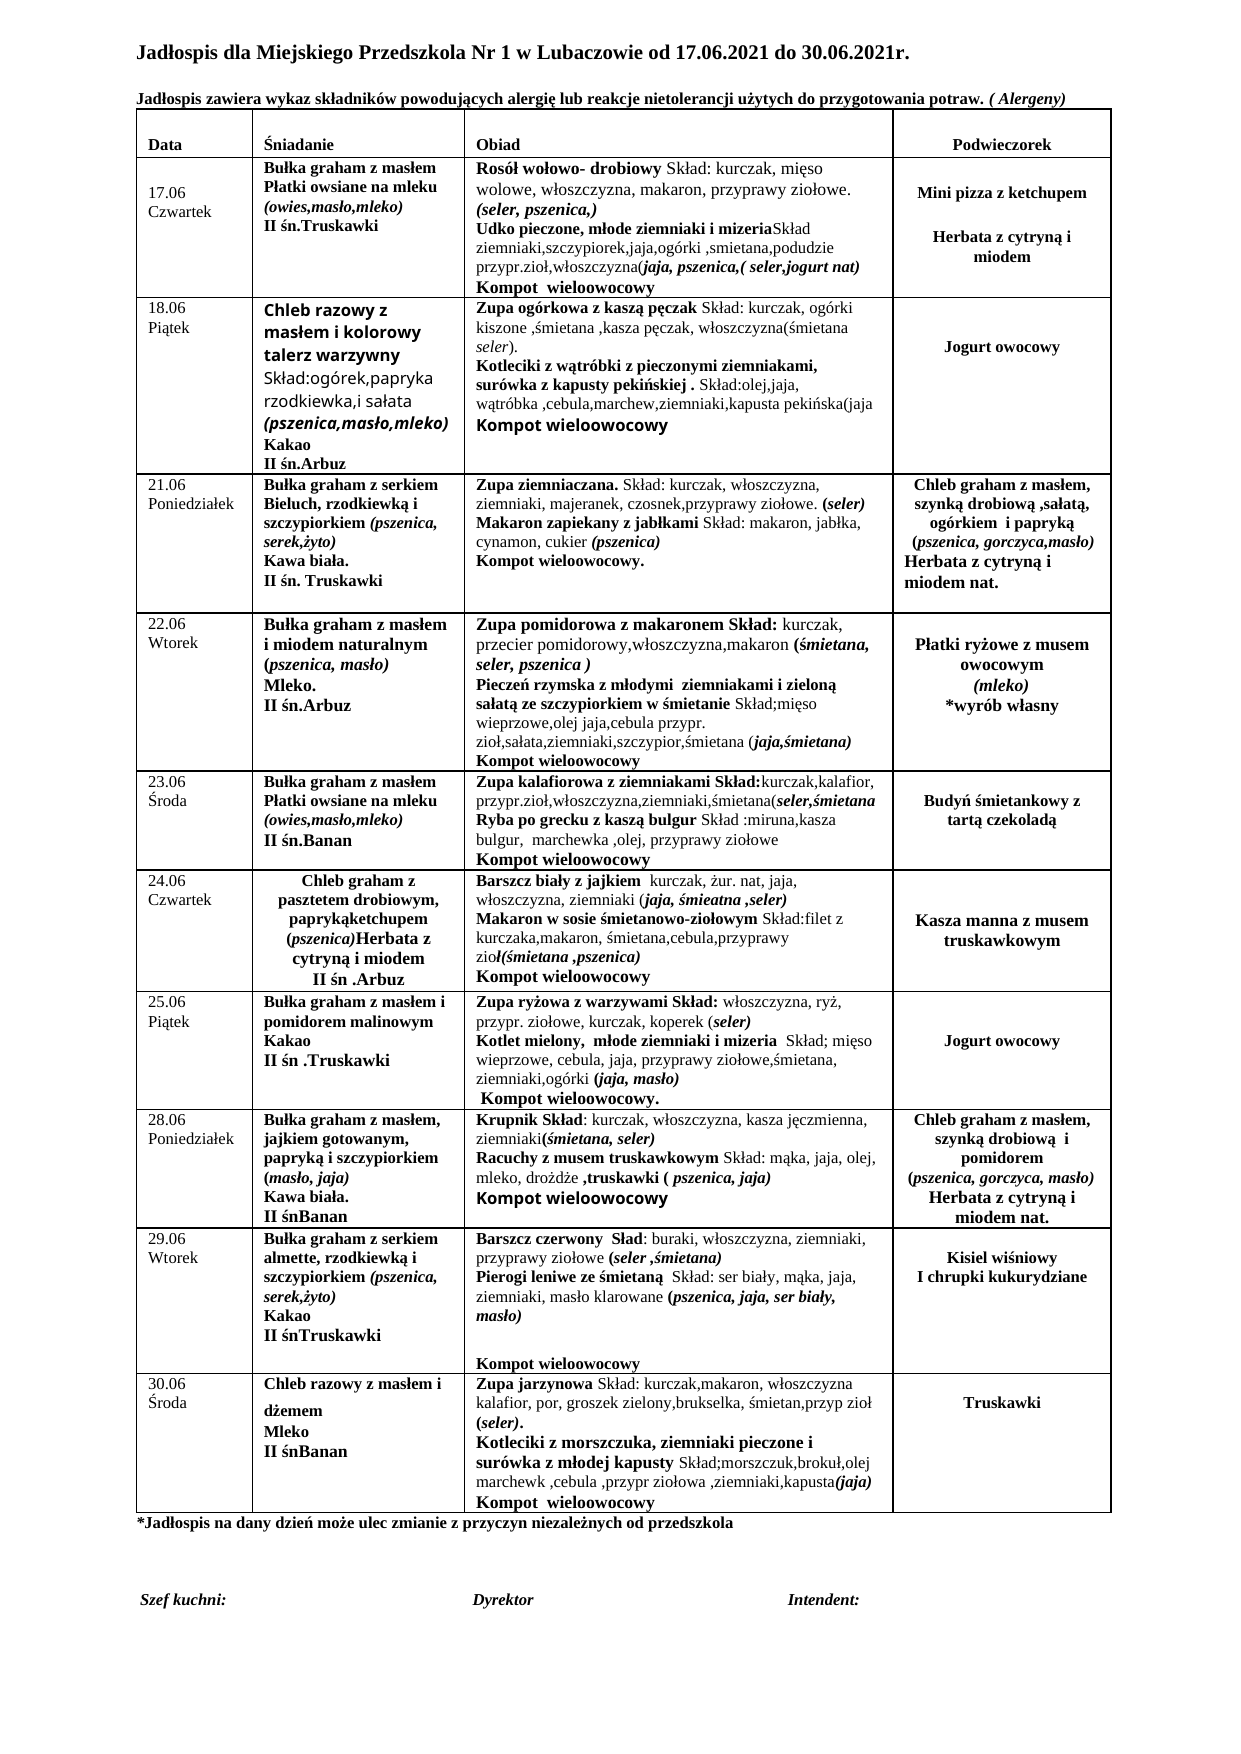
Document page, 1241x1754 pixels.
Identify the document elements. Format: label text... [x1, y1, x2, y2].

table_header Podwieczorek [894, 110, 1110, 156]
text *Jadłospis na dany dzień może ulec zmianie z przyczyn niezależnych od przedszkola [136, 1513, 1098, 1532]
table_cell 22.06 Wtorek [137, 614, 252, 770]
table_cell Zupa pomidorowa z makaronem Skład: kurczak, przecier pomidorowy,włoszczyzna,makaron (śmietana, seler, pszenica ) Pieczeń rzymska z młodymi ziemniakami i zieloną sałatą ze szczypiorkiem w śmietanie Skład;mięso wieprzowe,olej jaja,cebula przypr. zioł,sałata,ziemniaki,szczypior,śmietana (jaja,śmietana) Kompot wieloowocowy [465, 614, 892, 770]
table_cell Barszcz biały z jajkiem kurczak, żur. nat, jaja, włoszczyzna, ziemniaki (jaja, śmieatna ,seler) Makaron w sosie śmietanowo-ziołowym Skład:filet z kurczaka,makaron, śmietana,cebula,przyprawy zioł(śmietana ,pszenica) Kompot wieloowocowy [465, 871, 892, 991]
subtitle Jadłospis zawiera wykaz składników powodujących alergię lub reakcje nietolerancji użytych do przygotowania potraw. ( Alergeny) [136, 89, 1098, 108]
table_header Śniadanie [253, 110, 464, 156]
table_cell Bułka graham z masłem i pomidorem malinowym Kakao II śn .Truskawki [253, 992, 464, 1108]
table_header Data [137, 110, 252, 156]
table_cell Chleb graham z masłem, szynką drobiową i pomidorem (pszenica, gorczyca, masło) Herbata z cytryną i miodem nat. [894, 1110, 1110, 1227]
table_cell 29.06 Wtorek [137, 1229, 252, 1373]
table_cell Bułka graham z masłem Płatki owsiane na mleku (owies,masło,mleko) II śn.Banan [253, 772, 464, 869]
table_cell Budyń śmietankowy z tartą czekoladą [894, 772, 1110, 869]
text Szef kuchni: Dyrektor Intendent: [136, 1590, 1098, 1609]
table_cell 25.06 Piątek [137, 992, 252, 1108]
table_cell Chleb razowy z masłem i kolorowy talerz warzywny Skład:ogórek,papryka rzodkiewka,i sałata (pszenica,masło,mleko) Kakao II śn.Arbuz [253, 298, 464, 473]
table_cell Truskawki [894, 1374, 1110, 1512]
table_cell Zupa jarzynowa Skład: kurczak,makaron, włoszczyzna kalafior, por, groszek zielony,brukselka, śmietan,przyp zioł (seler). Kotleciki z morszczuka, ziemniaki pieczone i surówka z młodej kapusty Skład;morszczuk,brokuł,olej marchewk ,cebula ,przypr ziołowa ,ziemniaki,kapusta(jaja) Kompot wieloowocowy [465, 1374, 892, 1512]
table_cell Jogurt owocowy [894, 298, 1110, 473]
table_cell Mini pizza z ketchupem Herbata z cytryną i miodem [894, 158, 1110, 297]
table_cell 17.06 Czwartek [137, 158, 252, 297]
table_cell 18.06 Piątek [137, 298, 252, 473]
table_cell Chleb graham z masłem, szynką drobiową ,sałatą, ogórkiem i papryką (pszenica, gorczyca,masło) Herbata z cytryną i miodem nat. [894, 475, 1110, 612]
table_cell Bułka graham z serkiem Bieluch, rzodkiewką i szczypiorkiem (pszenica, serek,żyto) Kawa biała. II śn. Truskawki [253, 475, 464, 612]
table_cell 30.06 Środa [137, 1374, 252, 1512]
table_cell Zupa ogórkowa z kaszą pęczak Skład: kurczak, ogórki kiszone ,śmietana ,kasza pęczak, włoszczyzna(śmietana seler). Kotleciki z wątróbki z pieczonymi ziemniakami, surówka z kapusty pekińskiej . Skład:olej,jaja, wątróbka ,cebula,marchew,ziemniaki,kapusta pekińska(jaja Kompot wieloowocowy [465, 298, 892, 473]
table_cell Kisiel wiśniowy I chrupki kukurydziane [894, 1229, 1110, 1373]
table_cell Bułka graham z serkiem almette, rzodkiewką i szczypiorkiem (pszenica, serek,żyto) Kakao II śnTruskawki [253, 1229, 464, 1373]
table_cell Jogurt owocowy [894, 992, 1110, 1108]
table_cell Zupa ryżowa z warzywami Skład: włoszczyzna, ryż, przypr. ziołowe, kurczak, koperek (seler) Kotlet mielony, młode ziemniaki i mizeria Skład; mięso wieprzowe, cebula, jaja, przyprawy ziołowe,śmietana, ziemniaki,ogórki (jaja, masło) Kompot wieloowocowy. [465, 992, 892, 1108]
table_cell 24.06 Czwartek [137, 871, 252, 991]
table_cell Rosół wołowo- drobiowy Skład: kurczak, mięso wolowe, włoszczyzna, makaron, przyprawy ziołowe.(seler, pszenica,) Udko pieczone, młode ziemniaki i mizeriaSkład ziemniaki,szczypiorek,jaja,ogórki ,smietana,podudzie przypr.zioł,włoszczyzna(jaja, pszenica,( seler,jogurt nat) Kompot wieloowocowy [465, 158, 892, 297]
table_cell Chleb graham z pasztetem drobiowym, paprykąketchupem (pszenica)Herbata z cytryną i miodem II śn .Arbuz [253, 871, 464, 991]
table_cell Płatki ryżowe z musem owocowym (mleko) *wyrób własny [894, 614, 1110, 770]
table_cell Zupa ziemniaczana. Skład: kurczak, włoszczyzna, ziemniaki, majeranek, czosnek,przyprawy ziołowe. (seler) Makaron zapiekany z jabłkami Skład: makaron, jabłka, cynamon, cukier (pszenica) Kompot wieloowocowy. [465, 475, 892, 612]
table_cell 28.06 Poniedziałek [137, 1110, 252, 1227]
table_cell Zupa kalafiorowa z ziemniakami Skład:kurczak,kalafior, przypr.zioł,włoszczyzna,ziemniaki,śmietana(seler,śmietana Ryba po grecku z kaszą bulgur Skład :miruna,kasza bulgur, marchewka ,olej, przyprawy ziołowe Kompot wieloowocowy [465, 772, 892, 869]
table_cell Bułka graham z masłem, jajkiem gotowanym, papryką i szczypiorkiem (masło, jaja) Kawa biała. II śnBanan [253, 1110, 464, 1227]
table_cell 23.06 Środa [137, 772, 252, 869]
table_header Obiad [465, 110, 892, 156]
table_cell Krupnik Skład: kurczak, włoszczyzna, kasza jęczmienna, ziemniaki(śmietana, seler) Racuchy z musem truskawkowym Skład: mąka, jaja, olej, mleko, drożdże ,truskawki ( pszenica, jaja) Kompot wieloowocowy [465, 1110, 892, 1227]
table_cell 21.06 Poniedziałek [137, 475, 252, 612]
table_cell Barszcz czerwony Sład: buraki, włoszczyzna, ziemniaki, przyprawy ziołowe (seler ,śmietana) Pierogi leniwe ze śmietaną Skład: ser biały, mąka, jaja, ziemniaki, masło klarowane (pszenica, jaja, ser biały, masło) Kompot wieloowocowy [465, 1229, 892, 1373]
subtitle Jadłospis dla Miejskiego Przedszkola Nr 1 w Lubaczowie od 17.06.2021 do 30.06.2021r. [136, 40, 1098, 64]
table_cell Bułka graham z masłem Płatki owsiane na mleku (owies,masło,mleko) II śn.Truskawki [253, 158, 464, 297]
table_cell Bułka graham z masłem i miodem naturalnym (pszenica, masło) Mleko. II śn.Arbuz [253, 614, 464, 770]
table_cell Chleb razowy z masłem i dżemem Mleko II śnBanan [253, 1374, 464, 1512]
table_cell Kasza manna z musem truskawkowym [894, 871, 1110, 991]
